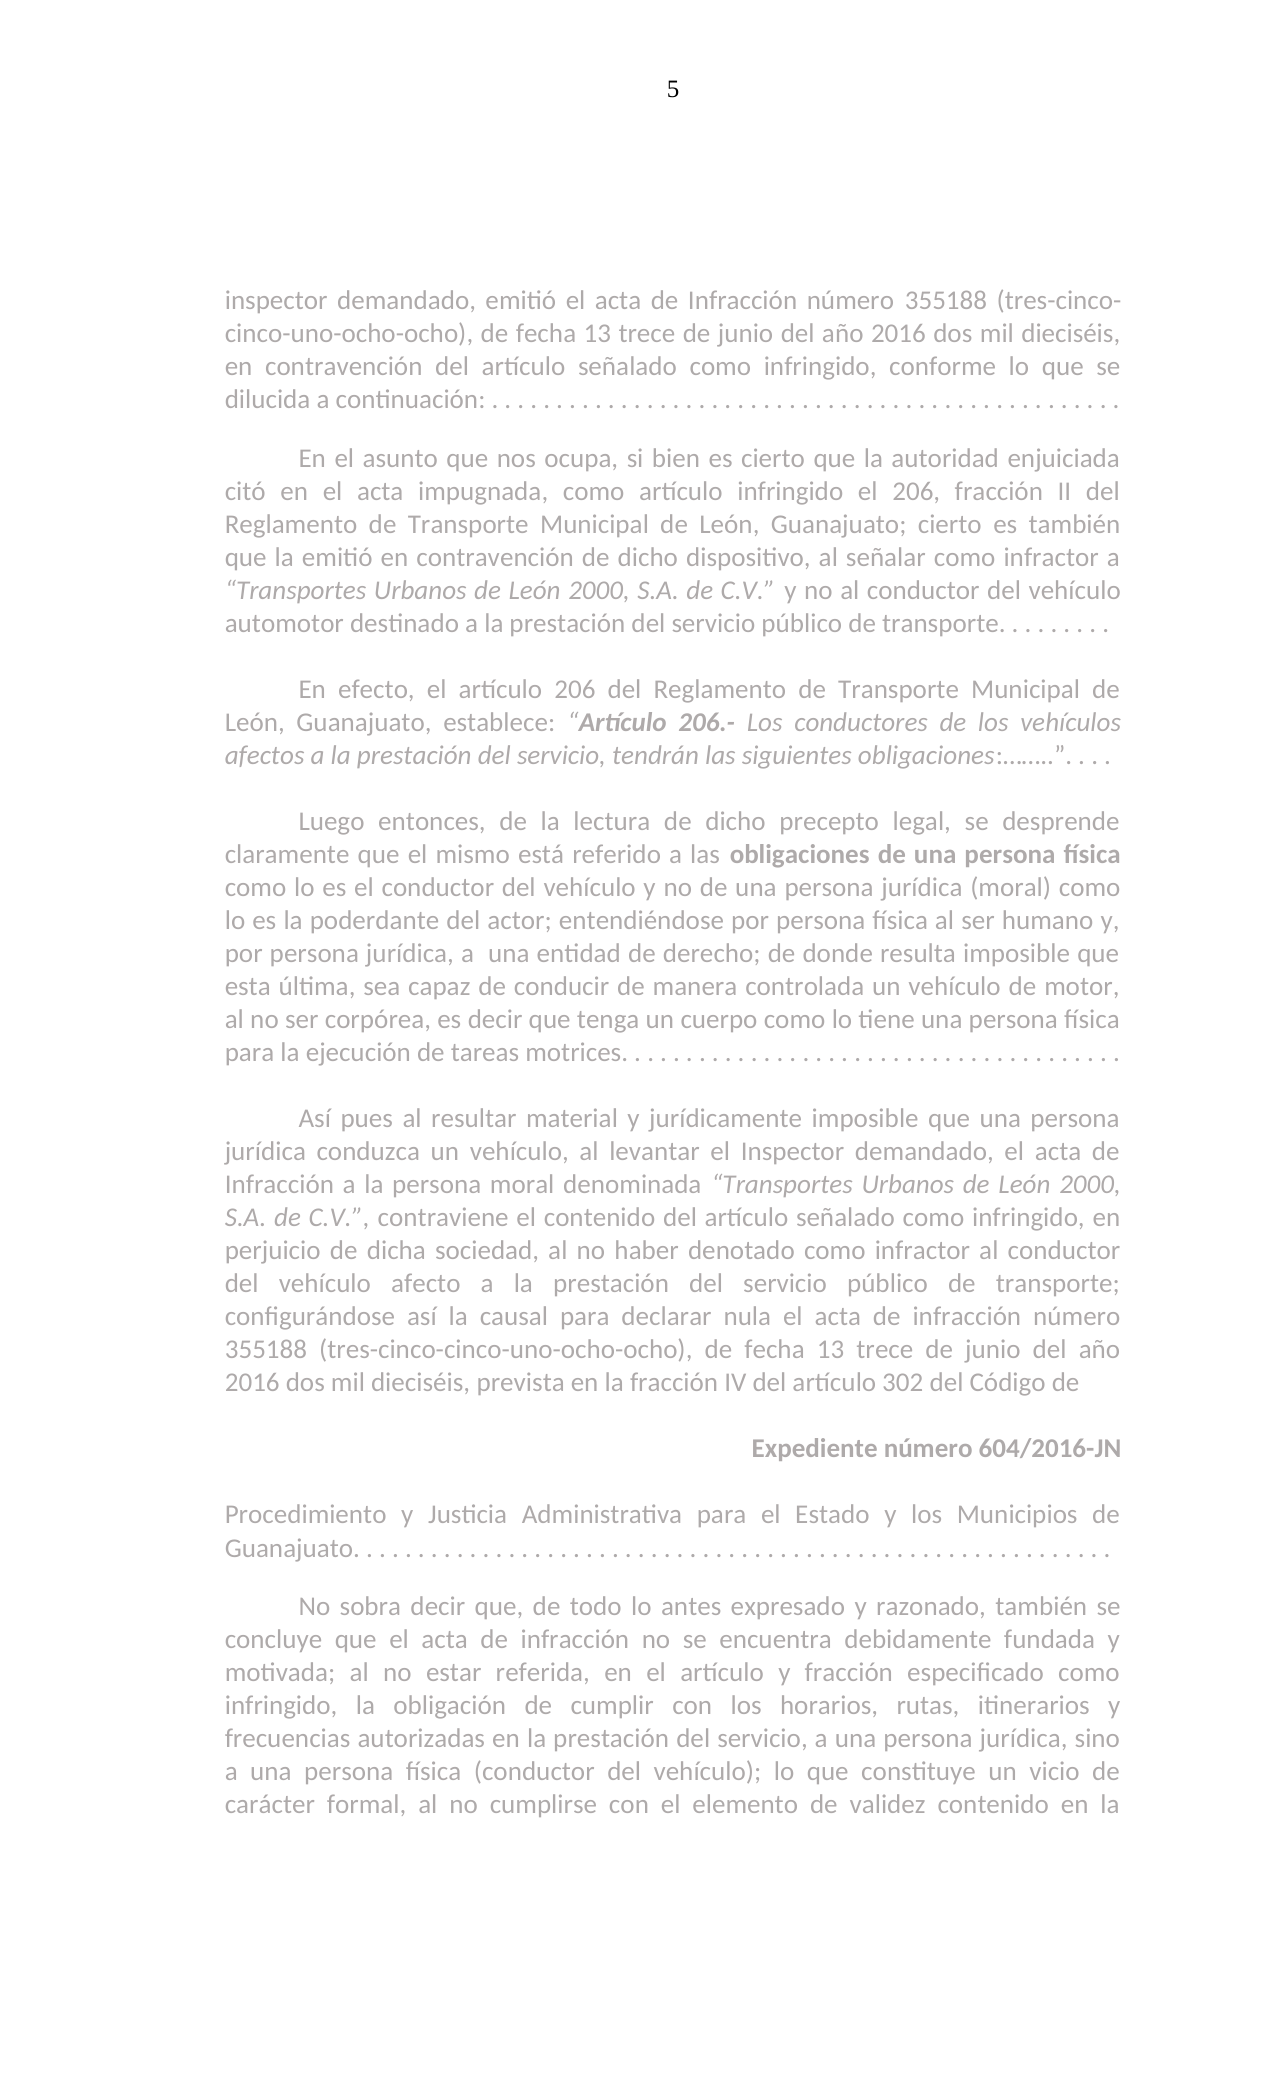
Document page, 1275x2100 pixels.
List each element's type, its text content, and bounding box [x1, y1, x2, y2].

text Luego entonces, de la lectura de dicho precepto legal, se desprende claramente que el mismo está referido a las obligaciones de una persona física como lo es el conductor del vehículo y no de una persona jurídica (moral) como lo es la poderdante del actor; entendiéndose por persona física al ser humano y, por persona jurídica, a una entidad de derecho; de donde resulta imposible que esta última, sea capaz de conducir de manera controlada un vehículo de motor, al no ser corpórea, es decir que tenga un cuerpo como lo tiene una persona física para la ejecución de tareas motrices. . . . . . . . . . . . . . . . . . . . . . . . . . . . . . . . . . . . . . . [224, 804, 1121, 1068]
text Procedimiento y Justicia Administrativa para el Estado y los Municipios de Guanajuato. . . . . . . . . . . . . . . . . . . . . . . . . . . . . . . . . . . . . . . . . . . . . . . . . . . . . . . . . . . [224, 1498, 1121, 1564]
text Así pues al resultar material y jurídicamente imposible que una persona jurídica conduzca un vehículo, al levantar el Inspector demandado, el acta de Infracción a la persona moral denominada “Transportes Urbanos de León 2000, S.A. de C.V.”, contraviene el contenido del artículo señalado como infringido, en perjuicio de dicha sociedad, al no haber denotado como infractor al conductor del vehículo afecto a la prestación del servicio público de transporte; configurándose así la causal para declarar nula el acta de infracción número 355188 (tres-cinco-cinco-uno-ocho-ocho), de fecha 13 trece de junio del año 2016 dos mil dieciséis, prevista en la fracción IV del artículo 302 del Código de [224, 1101, 1121, 1399]
text En el asunto que nos ocupa, si bien es cierto que la autoridad enjuiciada citó en el acta impugnada, como artículo infringido el 206, fracción II del Reglamento de Transporte Municipal de León, Guanajuato; cierto es también que la emitió en contravención de dicho dispositivo, al señalar como infractor a “Transportes Urbanos de León 2000, S.A. de C.V.” y no al conductor del vehículo automotor destinado a la prestación del servicio público de transporte. . . . . . . . . [224, 441, 1121, 639]
text Expediente número 604/2016-JN [224, 1432, 1121, 1465]
text En efecto, el artículo 206 del Reglamento de Transporte Municipal de León, Guanajuato, establece: “Artículo 206.- Los conductores de los vehículos afectos a la prestación del servicio, tendrán las siguientes obligaciones:……..”. . . . [224, 672, 1121, 771]
